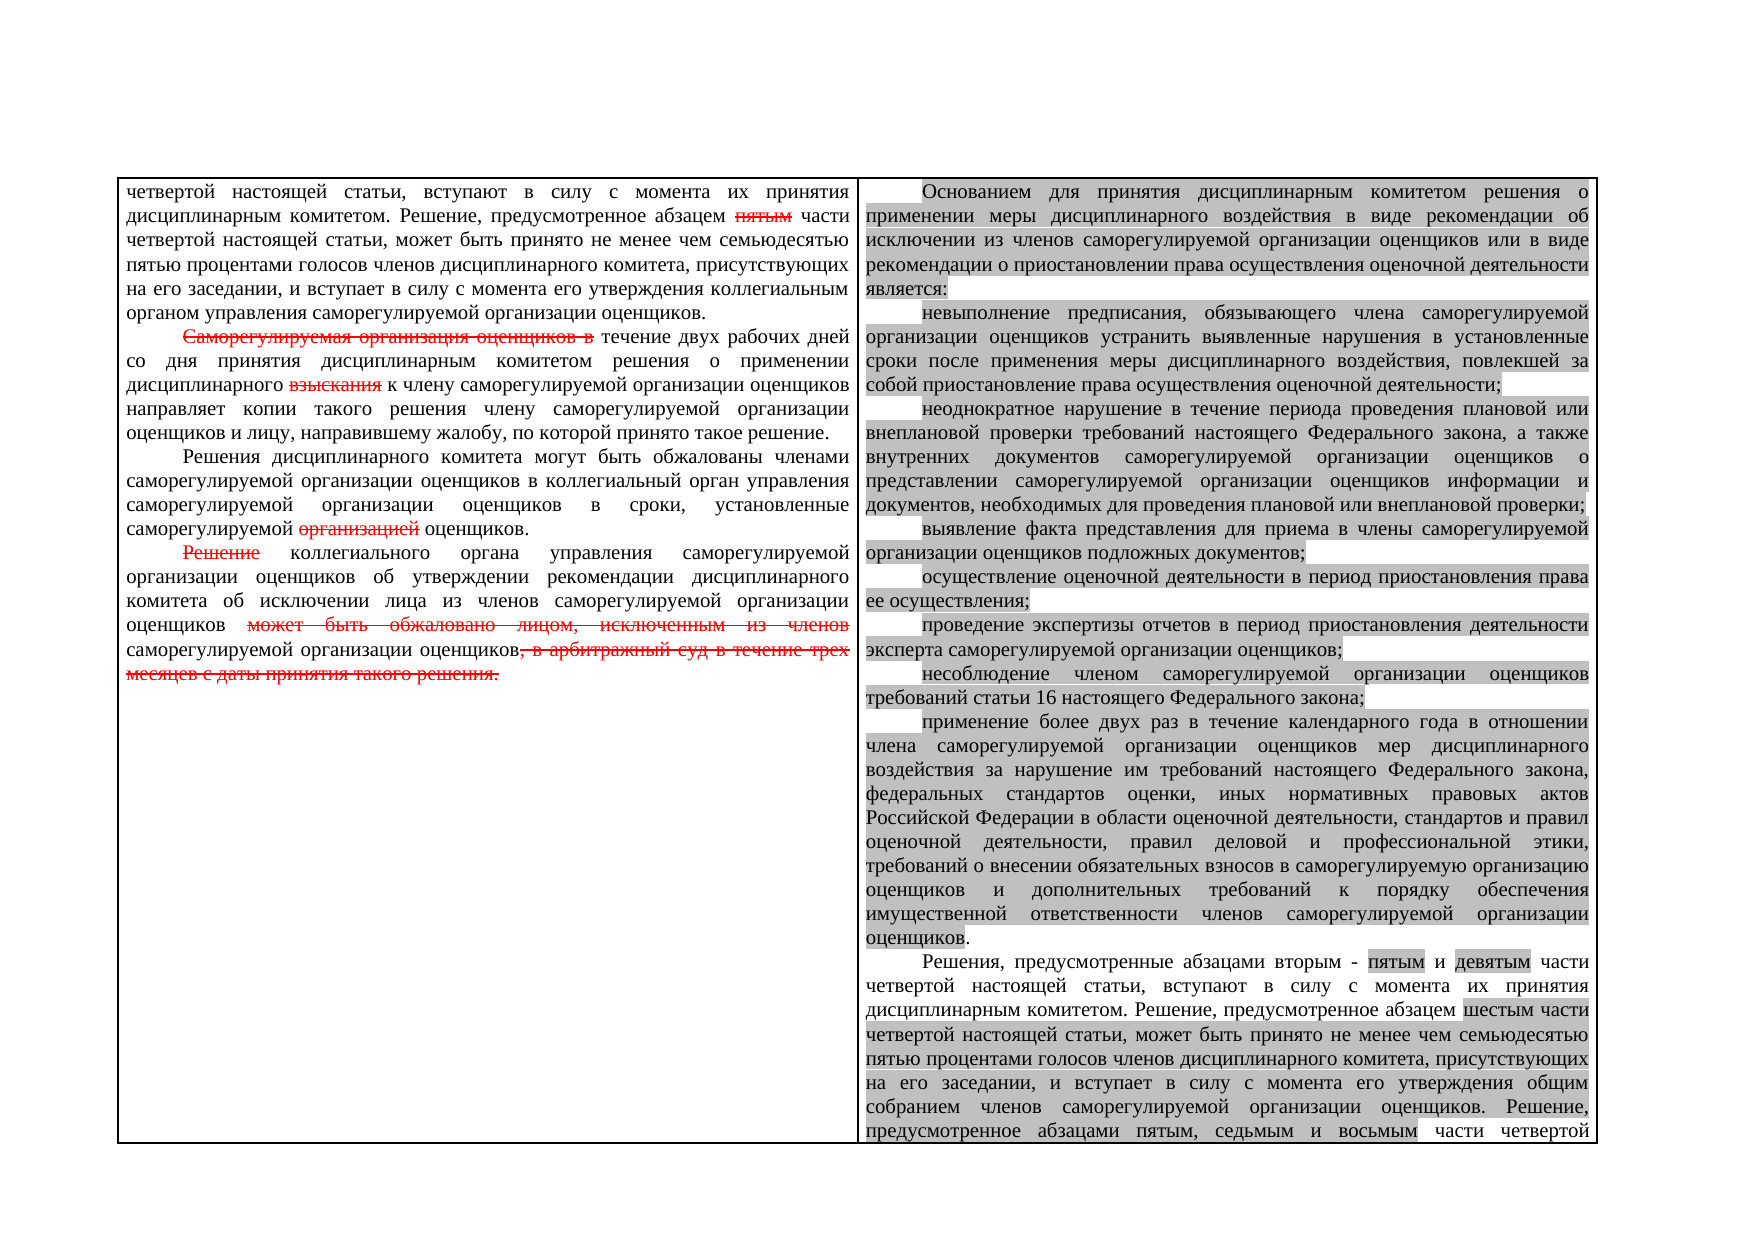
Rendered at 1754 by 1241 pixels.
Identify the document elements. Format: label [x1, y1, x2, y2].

table_cell [119, 179, 857, 1142]
table_cell [859, 179, 1596, 1142]
